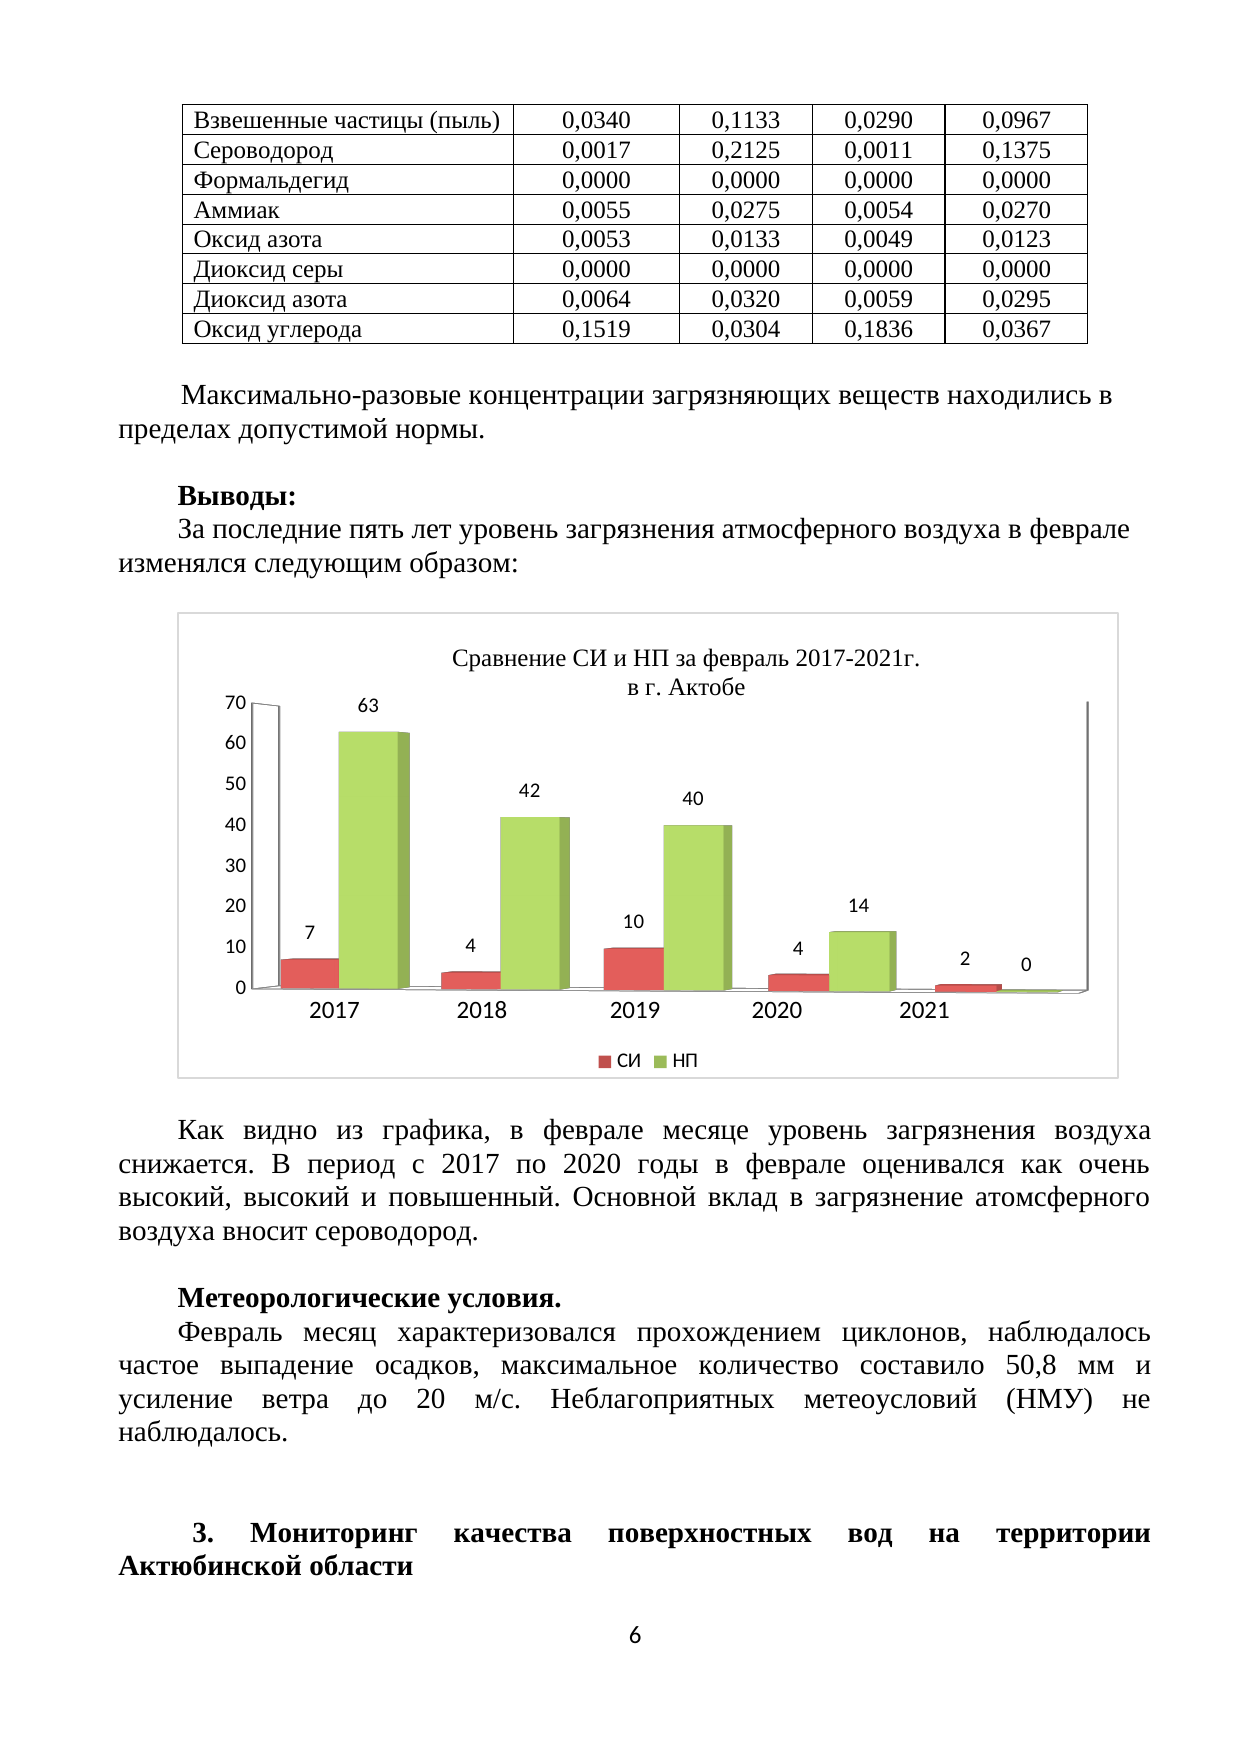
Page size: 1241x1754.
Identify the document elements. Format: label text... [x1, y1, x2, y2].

table_cell Взвешенные частицы (пыль) [183, 105, 513, 134]
table_cell 0,0064 [514, 284, 679, 313]
table_cell 0,0053 [514, 225, 679, 253]
table_cell 0,0000 [946, 254, 1087, 283]
table_cell 0,0000 [680, 165, 812, 194]
table_cell 0,0367 [946, 314, 1087, 343]
table_cell 0,0123 [946, 225, 1087, 253]
table_cell 0,0320 [680, 284, 812, 313]
table_cell 0,0059 [813, 284, 944, 313]
table_cell 0,0000 [680, 254, 812, 283]
table_cell Диоксид серы [183, 254, 513, 283]
table_cell 0,0275 [680, 195, 812, 223]
text Максимально-разовые концентрации загрязняющих веществ находились в пределах допустимой нормы. [118, 377, 1152, 444]
table_cell 0,0295 [946, 284, 1087, 313]
table_cell Оксид азота [183, 225, 513, 253]
table_cell 0,0055 [514, 195, 679, 223]
table_cell Оксид углерода [183, 314, 513, 343]
table_cell Сероводород [183, 135, 513, 164]
table_cell Формальдегид [183, 165, 513, 194]
text Февраль месяц характеризовался прохождением циклонов, наблюдалось частое выпадение осадков, максимальное количество составило 50,8 мм и усиление ветра до 20 м/с. Неблагоприятных метеоусловий (НМУ) не наблюдалось. [118, 1314, 1152, 1448]
table_cell 0,1836 [813, 314, 944, 343]
table_cell 0,0967 [946, 105, 1087, 134]
table_cell 0,0000 [813, 165, 944, 194]
table_cell 0,1133 [680, 105, 812, 134]
table_cell 0,0000 [514, 165, 679, 194]
table_cell 0,1519 [514, 314, 679, 343]
table_cell Аммиак [183, 195, 513, 223]
table_cell 0,2125 [680, 135, 812, 164]
table_cell 0,0000 [813, 254, 944, 283]
table_cell 0,0011 [813, 135, 944, 164]
table_cell Диоксид азота [183, 284, 513, 313]
text За последние пять лет уровень загрязнения атмосферного воздуха в феврале изменялся следующим образом: [118, 511, 1152, 578]
table_cell 0,0290 [813, 105, 944, 134]
table_cell 0,0270 [946, 195, 1087, 223]
table_cell 0,0000 [946, 165, 1087, 194]
table_cell 0,0054 [813, 195, 944, 223]
text Как видно из графика, в феврале месяце уровень загрязнения воздуха снижается. В период с 2017 по 2020 годы в феврале оценивался как очень высокий, высокий и повышенный. Основной вклад в загрязнение атомсферного воздуха вносит сероводород. [118, 1112, 1152, 1247]
table_cell 0,0304 [680, 314, 812, 343]
table_cell 0,0017 [514, 135, 679, 164]
table_cell 0,1375 [946, 135, 1087, 164]
text Выводы: [118, 478, 1152, 511]
text 3. Мониторинг качества поверхностных вод на территории Актюбинской области [118, 1515, 1152, 1582]
table_cell 0,0000 [514, 254, 679, 283]
table_cell 0,0340 [514, 105, 679, 134]
table_cell 0,0049 [813, 225, 944, 253]
table_cell 0,0133 [680, 225, 812, 253]
text Метеорологические условия. [118, 1280, 1152, 1314]
